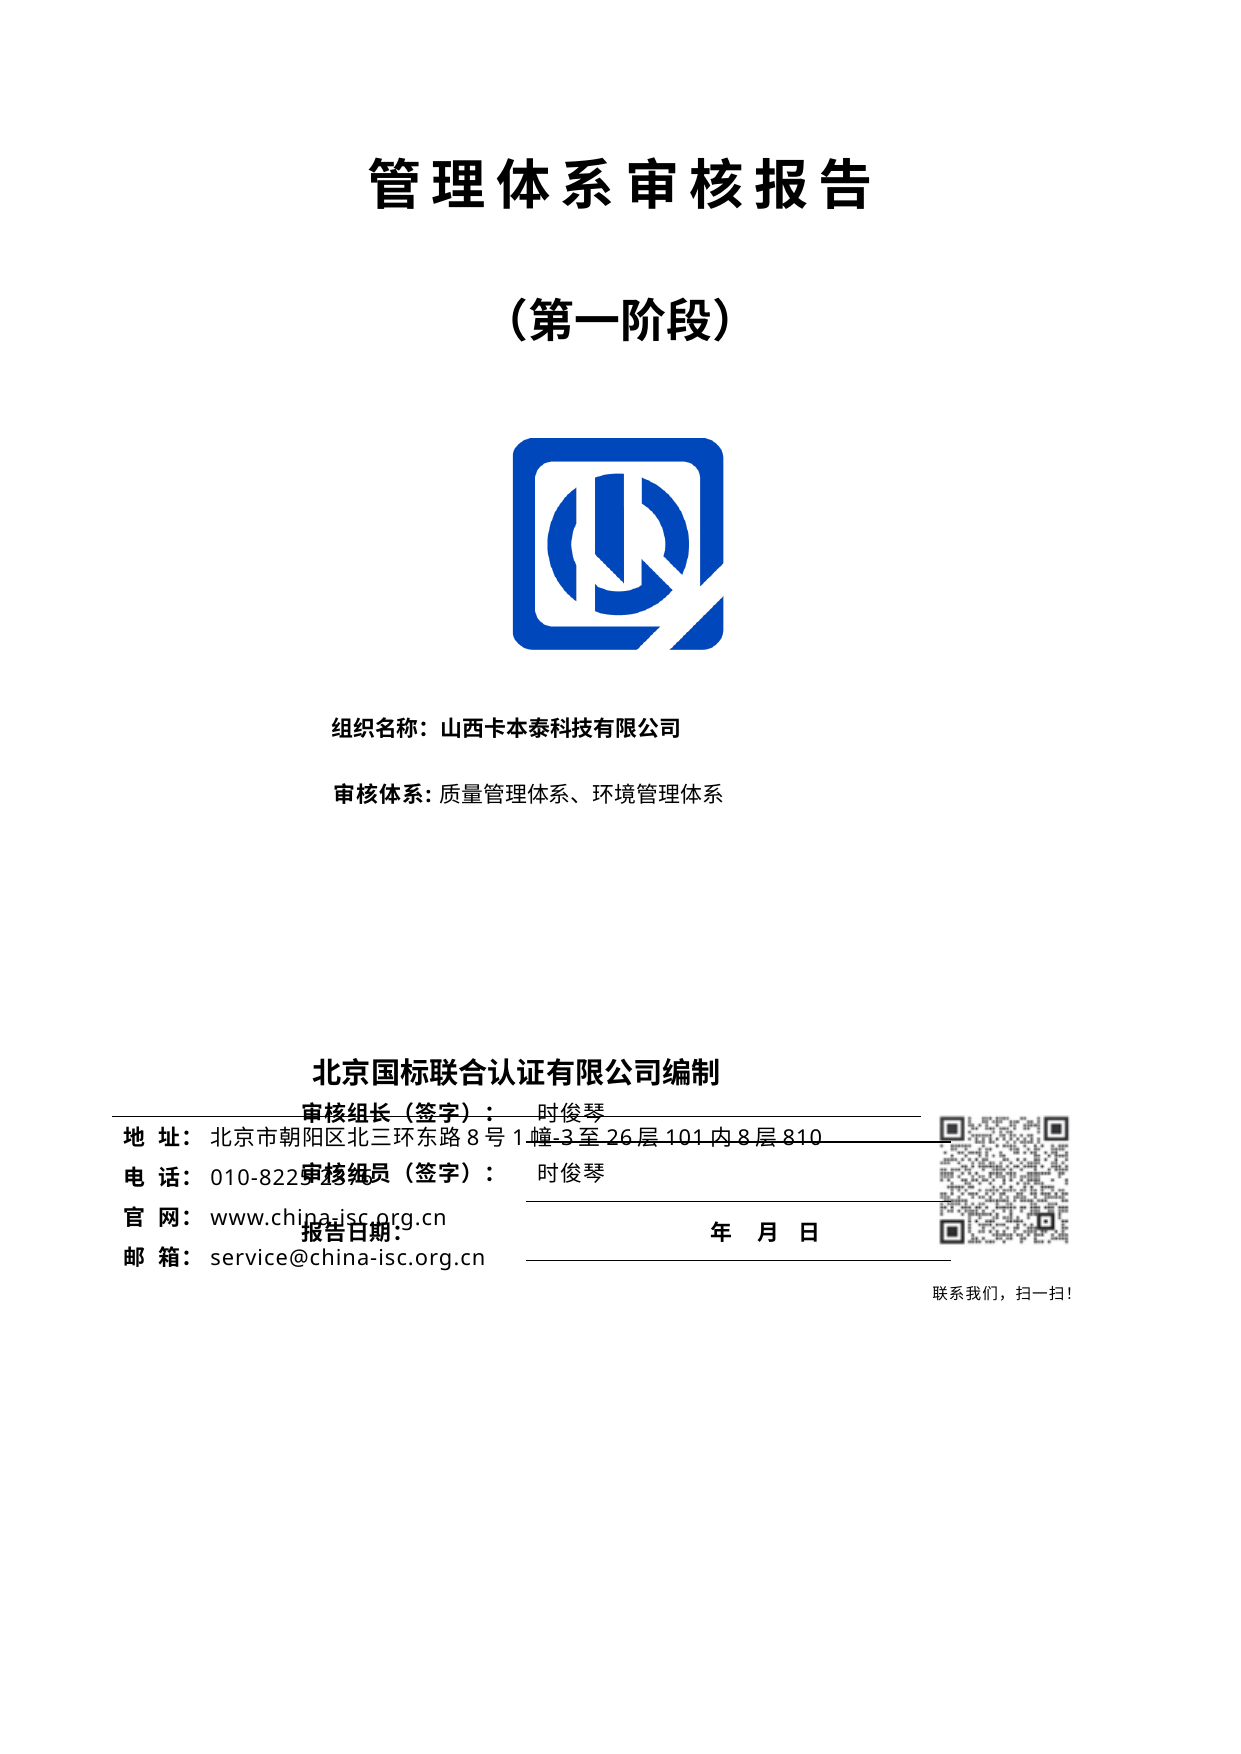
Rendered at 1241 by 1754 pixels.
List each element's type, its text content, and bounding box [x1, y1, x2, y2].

picture [512, 438, 724, 650]
table_cell 审核组员（签字）： [290, 1141, 526, 1201]
table_cell 地 址： 北京市朝阳区北三环东路8号1幢-3至26层101内8层810 电 话： 010-8225 2376 官 网： www.china-isc.org.cn 邮 箱： service@china-isc.org.cn [112, 1117, 921, 1312]
picture [951, 1111, 1078, 1254]
text 管理体系审核报告 [112, 132, 1128, 230]
table_header 北京国标联合认证有限公司编制 [112, 1039, 921, 1116]
text 组织名称：山西卡本泰科技有限公司 [112, 710, 1128, 743]
table_cell 报告日期： [290, 1201, 526, 1259]
table_header 时俊琴 [526, 1083, 951, 1141]
table_cell 时俊琴 [526, 1143, 951, 1201]
table_cell 年 月 日 [526, 1202, 951, 1259]
text 审核体系: 质量管理体系、环境管理体系 [333, 777, 1128, 810]
table_header 审核组长（签字）： [290, 1083, 526, 1141]
table_header 联系我们，扫一扫！ [921, 1039, 1150, 1312]
text （第一阶段） [112, 269, 1128, 367]
